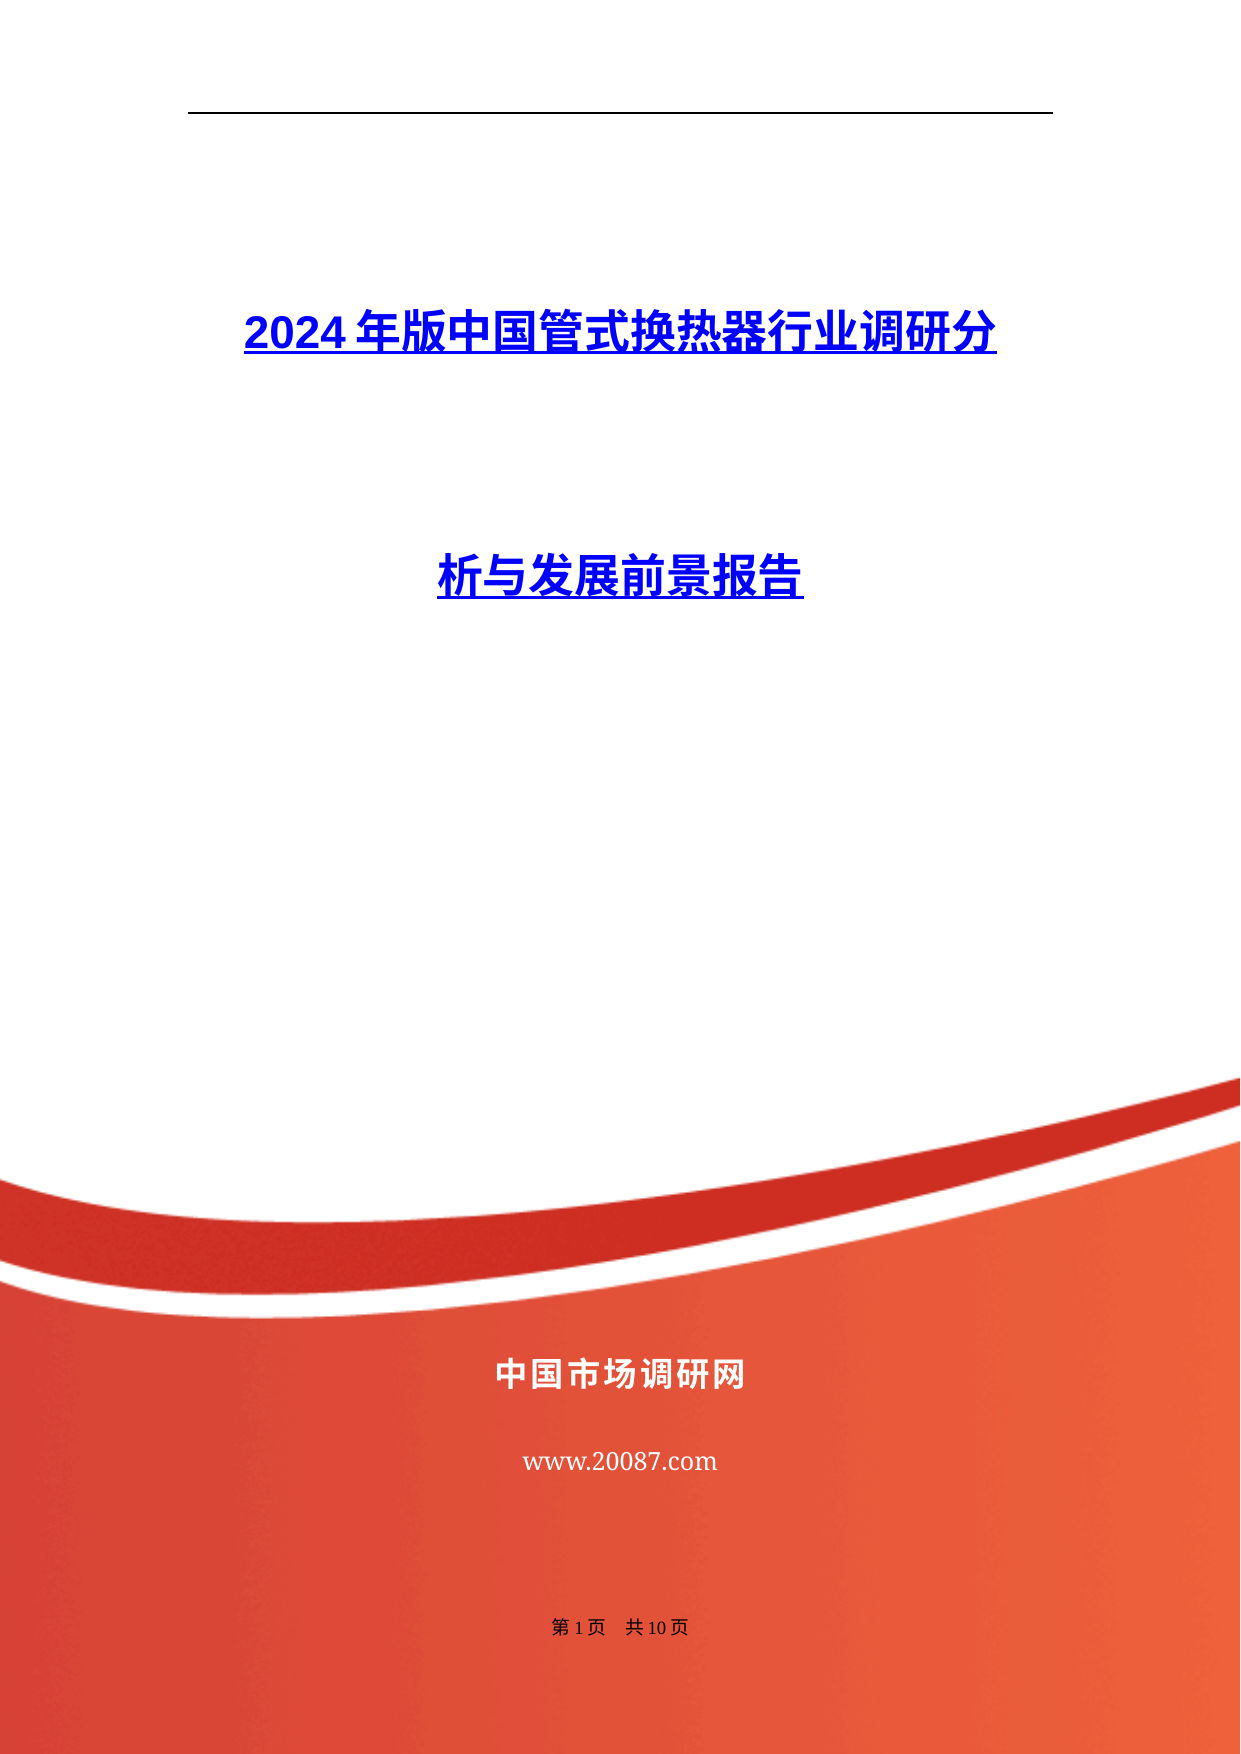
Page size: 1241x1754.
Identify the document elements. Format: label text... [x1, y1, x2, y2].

subtitle 中国市场调研网 [187, 1339, 1053, 1404]
picture [0, 1006, 1241, 1754]
table_header 2024年版中国管式换热器行业调研分析与发展前景报告 [188, 207, 1053, 773]
text www.20087.com [187, 1428, 1053, 1493]
